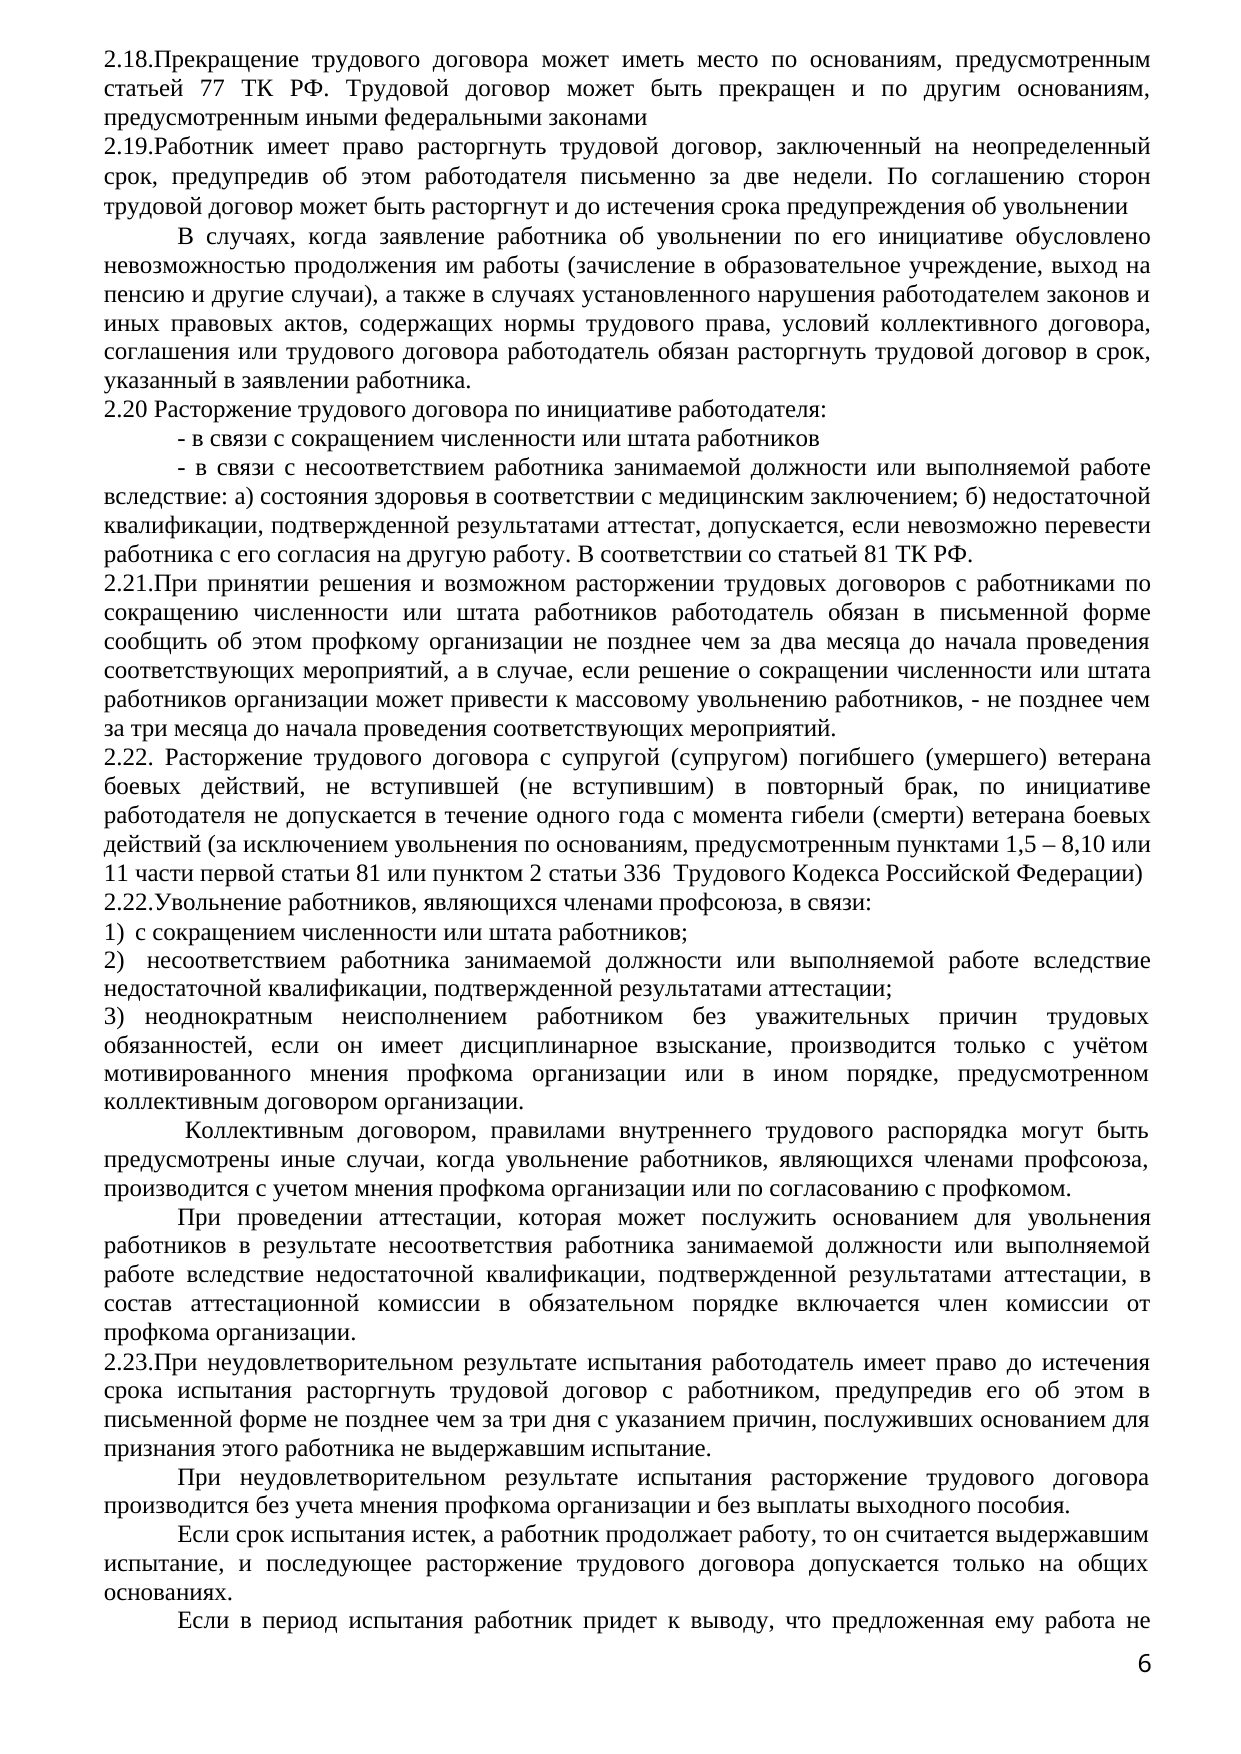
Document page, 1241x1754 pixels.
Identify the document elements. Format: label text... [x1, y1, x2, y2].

list неоднократным неисполнением работником без уважительных причин трудовых обязанностей, если он имеет дисциплинарное взыскание, производится только с учётом мотивированного мнения профкома организации или в ином порядке, предусмотренном коллективным договором организации. [103, 1002, 1149, 1115]
text Коллективным договором, правилами внутреннего трудового распорядка могут быть предусмотрены иные случаи, когда увольнение работников, являющихся членами профсоюза, производится с учетом мнения профкома организации или по согласованию с профкомом. [103, 1115, 1149, 1202]
text 2.19.Работник имеет право расторгнуть трудовой договор, заключенный на неопределенный срок, предупредив об этом работодателя письменно за две недели. По соглашению сторон трудовой договор может быть расторгнут и до истечения срока предупреждения об увольнении [103, 131, 1152, 220]
text Если срок испытания истек, а работник продолжает работу, то он считается выдержавшим испытание, и последующее расторжение трудового договора допускается только на общих основаниях. [103, 1519, 1149, 1606]
text 2.22. Расторжение трудового договора с супругой (супругом) погибшего (умершего) ветерана боевых действий, не вступившей (не вступившим) в повторный брак, по инициативе работодателя не допускается в течение одного года с момента гибели (смерти) ветерана боевых действий (за исключением увольнения по основаниям, предусмотренным пунктами 1,5 – 8,10 или 11 части первой статьи 81 или пунктом 2 статьи 336 Трудового Кодекса Российской Федерации) [103, 742, 1152, 887]
text - в связи с несоответствием работника занимаемой должности или выполняемой работе вследствие: а) состояния здоровья в соответствии с медицинским заключением; б) недостаточной квалификации, подтвержденной результатами аттестат, допускается, если невозможно перевести работника с его согласия на другую работу. В соответствии со статьей 81 ТК РФ. [103, 452, 1152, 568]
text 2.21.При принятии решения и возможном расторжении трудовых договоров с работниками по сокращению численности или штата работников работодатель обязан в письменной форме сообщить об этом профкому организации не позднее чем за два месяца до начала проведения соответствующих мероприятий, а в случае, если решение о сокращении численности или штата работников организации может привести к массовому увольнению работников, - не позднее чем за три месяца до начала проведения соответствующих мероприятий. [103, 568, 1152, 742]
text - в связи с сокращением численности или штата работников [103, 423, 1152, 452]
text 2.22.Увольнение работников, являющихся членами профсоюза, в связи: [103, 887, 1152, 916]
list с сокращением численности или штата работников; [103, 917, 1152, 946]
text 2.18.Прекращение трудового договора может иметь место по основаниям, предусмотренным статьей 77 ТК РФ. Трудовой договор может быть прекращен и по другим основаниям, предусмотренным иными федеральными законами [103, 44, 1152, 131]
text 2.23.При неудовлетворительном результате испытания работодатель имеет право до истечения срока испытания расторгнуть трудовой договор с работником, предупредив его об этом в письменной форме не позднее чем за три дня с указанием причин, послуживших основанием для признания этого работника не выдержавшим испытание. [103, 1347, 1152, 1462]
text В случаях, когда заявление работника об увольнении по его инициативе обусловлено невозможностью продолжения им работы (зачисление в образовательное учреждение, выход на пенсию и другие случаи), а также в случаях установленного нарушения работодателем законов и иных правовых актов, содержащих нормы трудового права, условий коллективного договора, соглашения или трудового договора работодатель обязан расторгнуть трудовой договор в срок, указанный в заявлении работника. [103, 221, 1152, 394]
text При проведении аттестации, которая может послужить основанием для увольнения работников в результате несоответствия работника занимаемой должности или выполняемой работе вследствие недостаточной квалификации, подтвержденной результатами аттестации, в состав аттестационной комиссии в обязательном порядке включается член комиссии от профкома организации. [103, 1202, 1152, 1346]
text 2.20 Расторжение трудового договора по инициативе работодателя: [103, 394, 1152, 423]
text При неудовлетворительном результате испытания расторжение трудового договора производится без учета мнения профкома организации и без выплаты выходного пособия. [103, 1463, 1149, 1519]
list несоответствием работника занимаемой должности или выполняемой работе вследствие недостаточной квалификации, подтвержденной результатами аттестации; [103, 946, 1152, 1002]
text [103, 1606, 1152, 1634]
